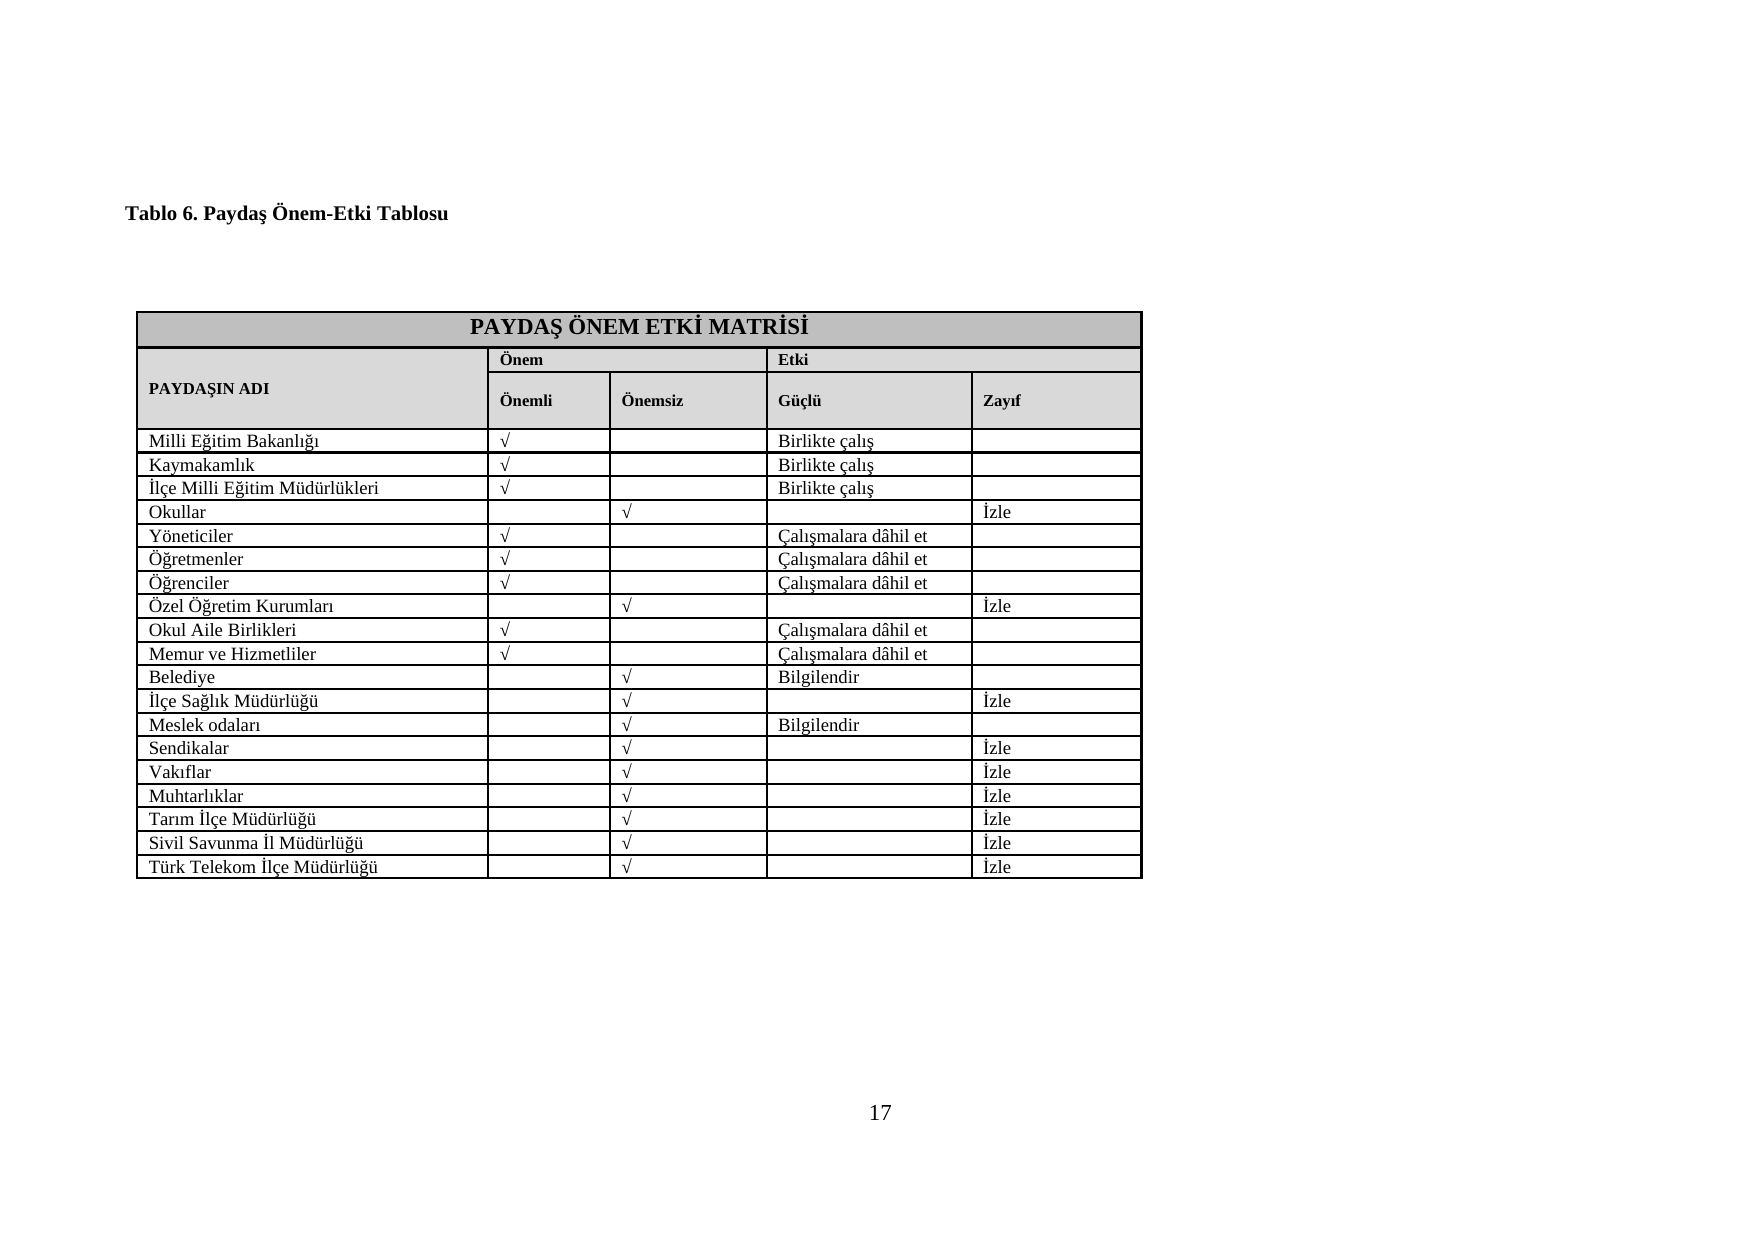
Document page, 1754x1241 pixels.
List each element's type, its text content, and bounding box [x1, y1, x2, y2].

table_cell √ [489, 430, 609, 451]
table_cell Birlikte çalış [768, 430, 971, 451]
table_cell √ [611, 785, 766, 806]
table_cell Önemsiz [611, 373, 766, 428]
table_cell İlçe Sağlık Müdürlüğü [138, 690, 487, 712]
table_cell İzle [973, 690, 1140, 712]
table_cell Zayıf [973, 373, 1140, 428]
table_cell İzle [973, 856, 1140, 877]
table_cell Memur ve Hizmetliler [138, 643, 487, 664]
table_cell [973, 548, 1140, 570]
table_cell [489, 666, 609, 688]
table_cell Türk Telekom İlçe Müdürlüğü [138, 856, 487, 877]
table_cell [489, 761, 609, 782]
table_cell Çalışmalara dâhil et [768, 619, 971, 641]
table_cell Vakıflar [138, 761, 487, 782]
table_cell [611, 477, 766, 499]
table_cell [489, 785, 609, 806]
table_cell Güçlü [768, 373, 971, 428]
table_cell Meslek odaları [138, 714, 487, 735]
table_cell Okullar [138, 501, 487, 522]
table_cell [973, 477, 1140, 499]
table_cell [768, 737, 971, 759]
table_cell [768, 856, 971, 877]
table_cell Çalışmalara dâhil et [768, 643, 971, 664]
table_cell [768, 785, 971, 806]
table_cell [489, 832, 609, 853]
table_cell Tarım İlçe Müdürlüğü [138, 808, 487, 830]
table_cell Etki [768, 349, 1140, 371]
table_cell Birlikte çalış [768, 477, 971, 499]
text Tablo 6. Paydaş Önem-Etki Tablosu [125, 201, 1635, 225]
table_cell Çalışmalara dâhil et [768, 525, 971, 546]
table_cell Öğrenciler [138, 572, 487, 593]
table_cell √ [489, 454, 609, 475]
table_cell İzle [973, 832, 1140, 853]
table_cell Çalışmalara dâhil et [768, 548, 971, 570]
table_cell [973, 525, 1140, 546]
table_cell [768, 832, 971, 853]
table_cell Milli Eğitim Bakanlığı [138, 430, 487, 451]
table_cell √ [489, 477, 609, 499]
table_cell [973, 666, 1140, 688]
table_cell √ [611, 737, 766, 759]
table_cell [611, 454, 766, 475]
table_cell Yöneticiler [138, 525, 487, 546]
table_cell √ [611, 856, 766, 877]
table_cell [768, 808, 971, 830]
table_cell [768, 761, 971, 782]
table_cell √ [611, 808, 766, 830]
table_cell Muhtarlıklar [138, 785, 487, 806]
table_cell √ [489, 548, 609, 570]
table_cell [973, 430, 1140, 451]
table_cell [973, 714, 1140, 735]
table_cell PAYDAŞIN ADI [138, 349, 487, 428]
table_cell [768, 690, 971, 712]
table_cell Önemli [489, 373, 609, 428]
table_cell [973, 454, 1140, 475]
table_cell [611, 619, 766, 641]
table_cell Birlikte çalış [768, 454, 971, 475]
table_cell √ [611, 501, 766, 522]
table_cell √ [611, 666, 766, 688]
table_cell √ [611, 832, 766, 853]
table_cell √ [611, 595, 766, 617]
table_cell [768, 501, 971, 522]
table_cell İzle [973, 785, 1140, 806]
table_cell Kaymakamlık [138, 454, 487, 475]
table_cell [611, 430, 766, 451]
table_cell Önem [489, 349, 766, 371]
table_cell [489, 808, 609, 830]
table_cell [489, 856, 609, 877]
table_cell √ [611, 690, 766, 712]
table_cell [973, 572, 1140, 593]
table_cell Çalışmalara dâhil et [768, 572, 971, 593]
table_cell Bilgilendir [768, 714, 971, 735]
table_cell Özel Öğretim Kurumları [138, 595, 487, 617]
table_cell [611, 525, 766, 546]
table_cell [973, 619, 1140, 641]
table_cell İzle [973, 501, 1140, 522]
table_cell [489, 595, 609, 617]
table_cell [768, 595, 971, 617]
table_cell İzle [973, 808, 1140, 830]
table_cell Belediye [138, 666, 487, 688]
table_cell √ [489, 619, 609, 641]
table_cell Bilgilendir [768, 666, 971, 688]
table_cell √ [611, 761, 766, 782]
table_cell İzle [973, 761, 1140, 782]
table_cell [489, 690, 609, 712]
table_cell Sivil Savunma İl Müdürlüğü [138, 832, 487, 853]
table_cell İzle [973, 737, 1140, 759]
table_cell √ [489, 572, 609, 593]
table_cell [973, 643, 1140, 664]
table_cell [489, 737, 609, 759]
table_cell Sendikalar [138, 737, 487, 759]
table_cell [611, 643, 766, 664]
table_cell √ [489, 643, 609, 664]
table_cell Öğretmenler [138, 548, 487, 570]
table_cell √ [489, 525, 609, 546]
table_header PAYDAŞ ÖNEM ETKİ MATRİSİ [138, 313, 1140, 346]
table_cell [611, 572, 766, 593]
table_cell √ [611, 714, 766, 735]
table_cell İzle [973, 595, 1140, 617]
table_cell [611, 548, 766, 570]
table_cell [489, 501, 609, 522]
table_cell Okul Aile Birlikleri [138, 619, 487, 641]
table_cell [489, 714, 609, 735]
table_cell İlçe Milli Eğitim Müdürlükleri [138, 477, 487, 499]
